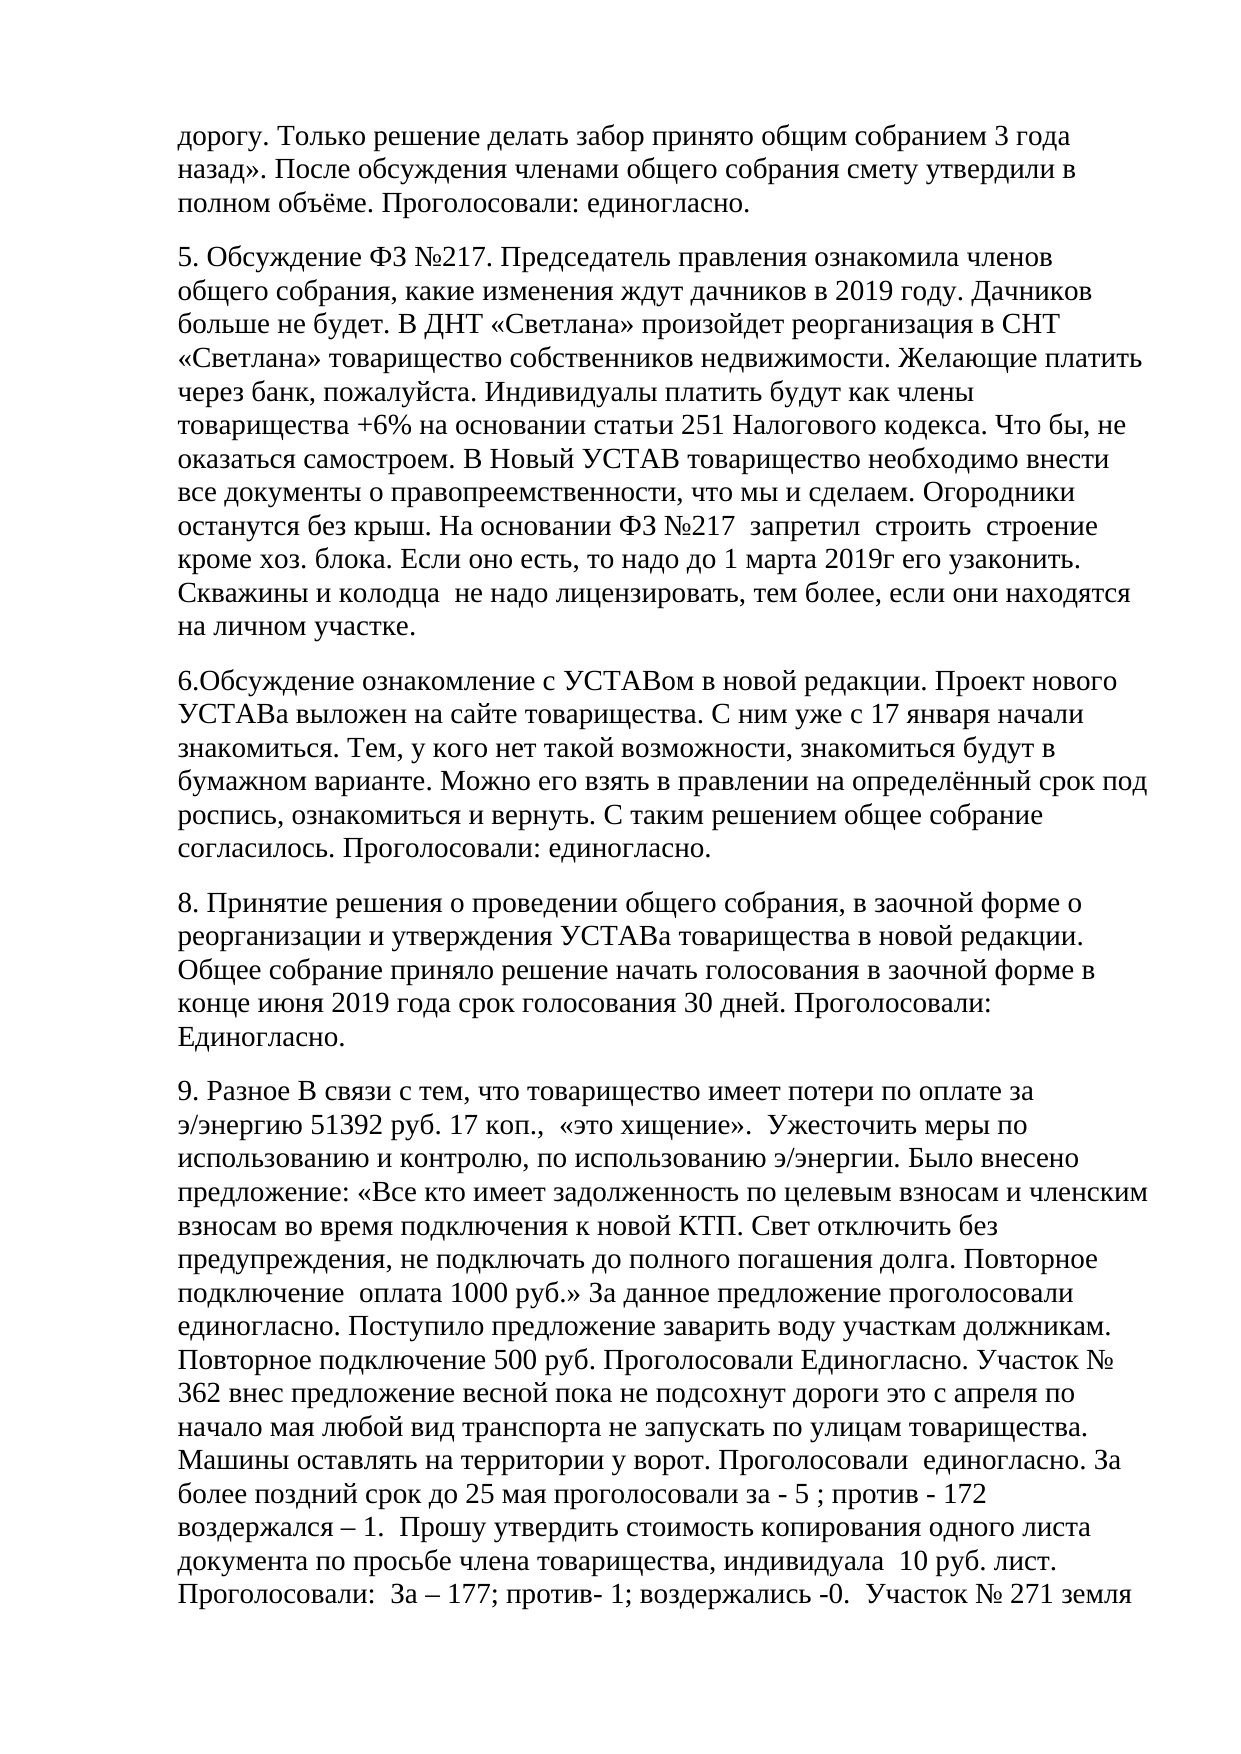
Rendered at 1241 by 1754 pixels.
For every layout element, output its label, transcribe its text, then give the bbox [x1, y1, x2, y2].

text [177, 118, 1152, 219]
text 8. Принятие решения о проведении общего собрания, в заочной форме о реорганизации и утверждения УСТАВа товарищества в новой редакции. Общее собрание приняло решение начать голосования в заочной форме в конце июня 2019 года срок голосования 30 дней. Проголосовали: Единогласно. [177, 885, 1152, 1053]
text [177, 1073, 1152, 1610]
text 6.Обсуждение ознакомление с УСТАВом в новой редакции. Проект нового УСТАВа выложен на сайте товарищества. С ним уже с 17 января начали знакомиться. Тем, у кого нет такой возможности, знакомиться будут в бумажном варианте. Можно его взять в правлении на определённый срок под роспись, ознакомиться и вернуть. С таким решением общее собрание согласилось. Проголосовали: единогласно. [177, 663, 1152, 864]
text 5. Обсуждение ФЗ №217. Председатель правления ознакомила членов общего собрания, какие изменения ждут дачников в 2019 году. Дачников больше не будет. В ДНТ «Светлана» произойдет реорганизация в СНТ «Светлана» товарищество собственников недвижимости. Желающие платить через банк, пожалуйста. Индивидуалы платить будут как члены товарищества +6% на основании статьи 251 Налогового кодекса. Что бы, не оказаться самостроем. В Новый УСТАВ товарищество необходимо внести все документы о правопреемственности, что мы и сделаем. Огородники останутся без крыш. На основании ФЗ №217 запретил строить строение кроме хоз. блока. Если оно есть, то надо до 1 марта 2019г его узаконить. Скважины и колодца не надо лицензировать, тем более, если они находятся на личном участке. [177, 239, 1152, 642]
